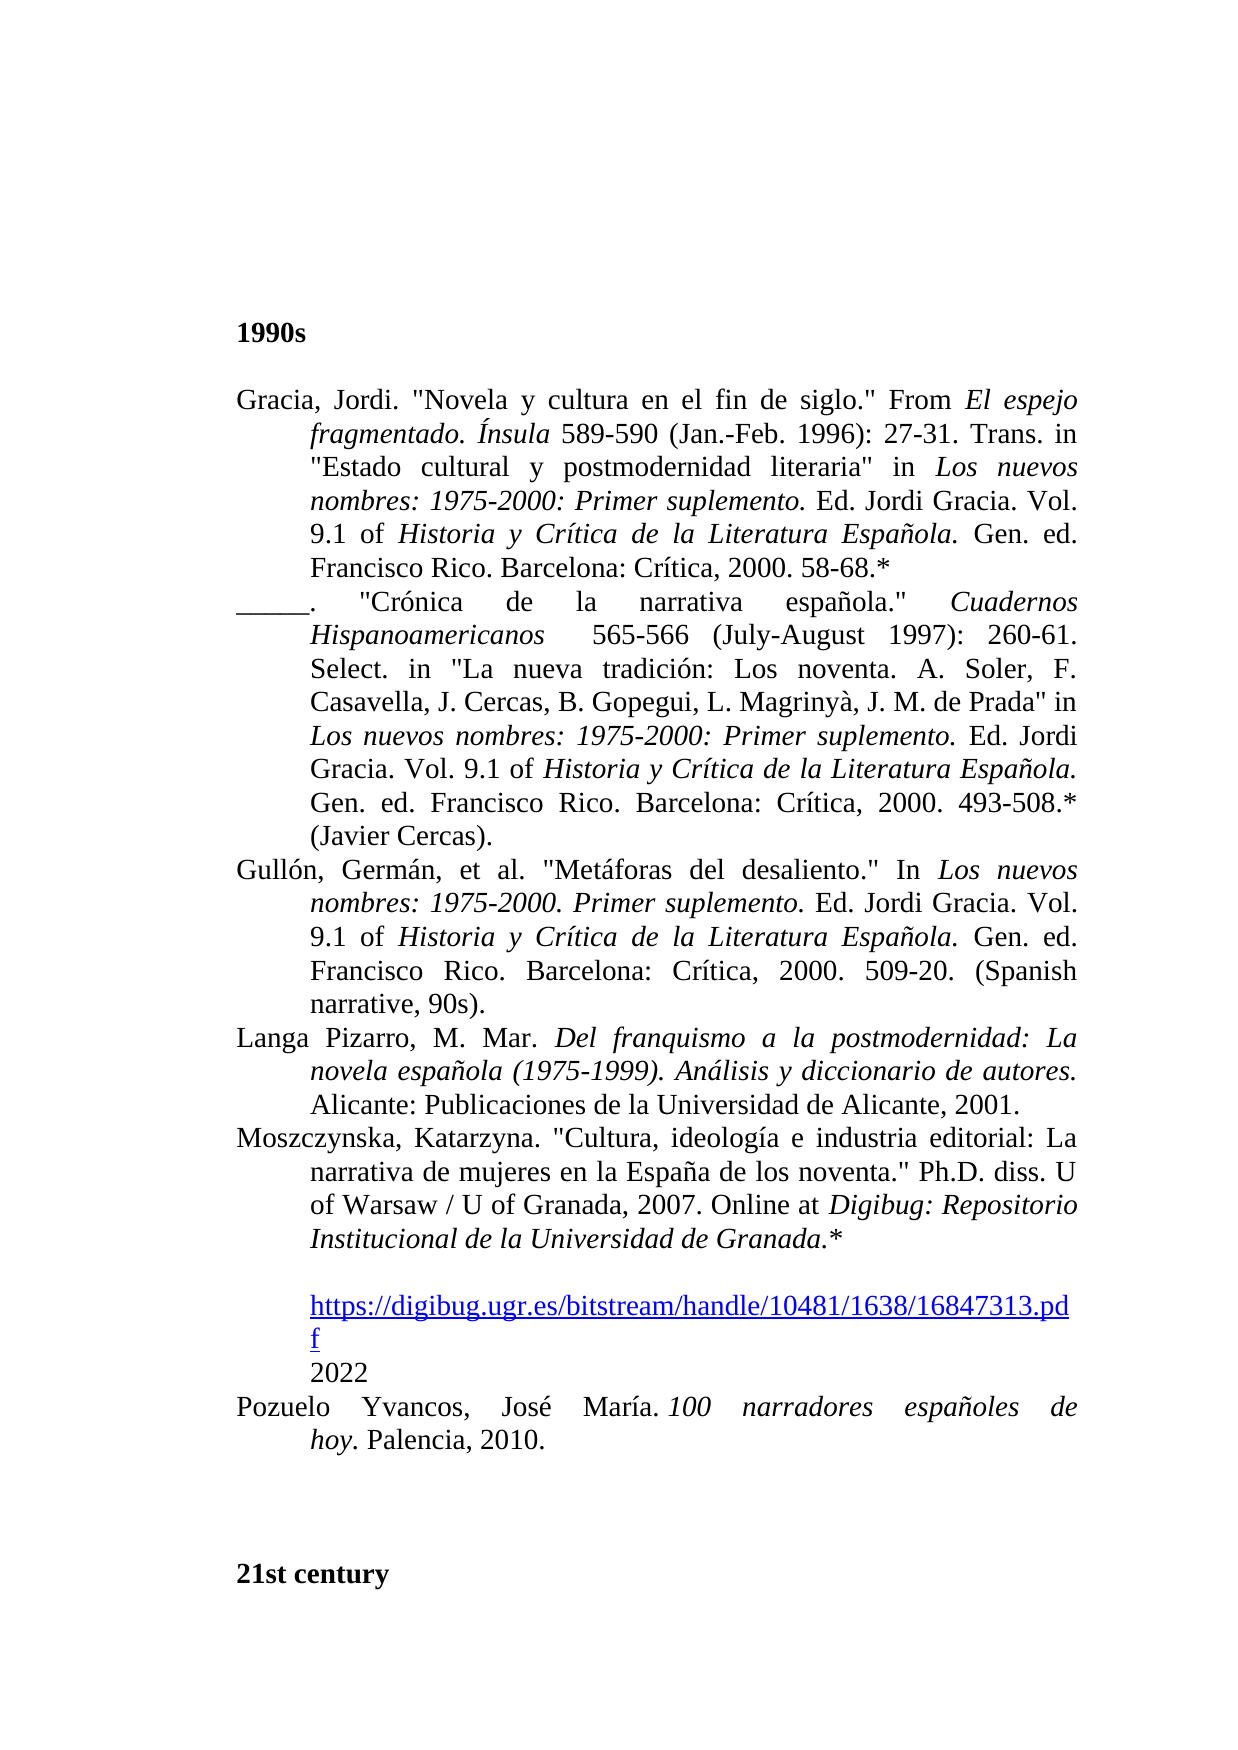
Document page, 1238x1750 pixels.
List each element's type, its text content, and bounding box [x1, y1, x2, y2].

text https://digibug.ugr.es/bitstream/handle/10481/1638/16847313.pdf [236, 1254, 1078, 1355]
text Langa Pizarro, M. Mar. Del franquismo a la postmodernidad: La novela española (1975-1999). Análisis y diccionario de autores. Alicante: Publicaciones de la Universidad de Alicante, 2001. [236, 1020, 1078, 1120]
text 21st century [236, 1556, 1078, 1590]
text Pozuelo Yvancos, José María. 100 narradores españoles de hoy. Palencia, 2010. [236, 1389, 1078, 1456]
text Gracia, Jordi. "Novela y cultura en el fin de siglo." From El espejo fragmentado. Ínsula 589-590 (Jan.-Feb. 1996): 27-31. Trans. in "Estado cultural y postmodernidad literaria" in Los nuevos nombres: 1975-2000: Primer suplemento. Ed. Jordi Gracia. Vol. 9.1 of Historia y Crítica de la Literatura Española. Gen. ed. Francisco Rico. Barcelona: Crítica, 2000. 58-68.* [236, 382, 1078, 584]
text _____. "Crónica de la narrativa española." Cuadernos Hispanoamericanos 565-566 (July-August 1997): 260-61. Select. in "La nueva tradición: Los noventa. A. Soler, F. Casavella, J. Cercas, B. Gopegui, L. Magrinyà, J. M. de Prada" in Los nuevos nombres: 1975-2000: Primer suplemento. Ed. Jordi Gracia. Vol. 9.1 of Historia y Crítica de la Literatura Española. Gen. ed. Francisco Rico. Barcelona: Crítica, 2000. 493-508.* (Javier Cercas). [236, 584, 1078, 852]
text 1990s [236, 315, 1078, 349]
text Gullón, Germán, et al. "Metáforas del desaliento." In Los nuevos nombres: 1975-2000. Primer suplemento. Ed. Jordi Gracia. Vol. 9.1 of Historia y Crítica de la Literatura Española. Gen. ed. Francisco Rico. Barcelona: Crítica, 2000. 509-20. (Spanish narrative, 90s). [236, 852, 1078, 1020]
text Moszczynska, Katarzyna. "Cultura, ideología e industria editorial: La narrativa de mujeres en la España de los noventa." Ph.D. diss. U of Warsaw / U of Granada, 2007. Online at Digibug: Repositorio Institucional de la Universidad de Granada.* [236, 1120, 1078, 1254]
text 2022 [236, 1355, 1078, 1389]
